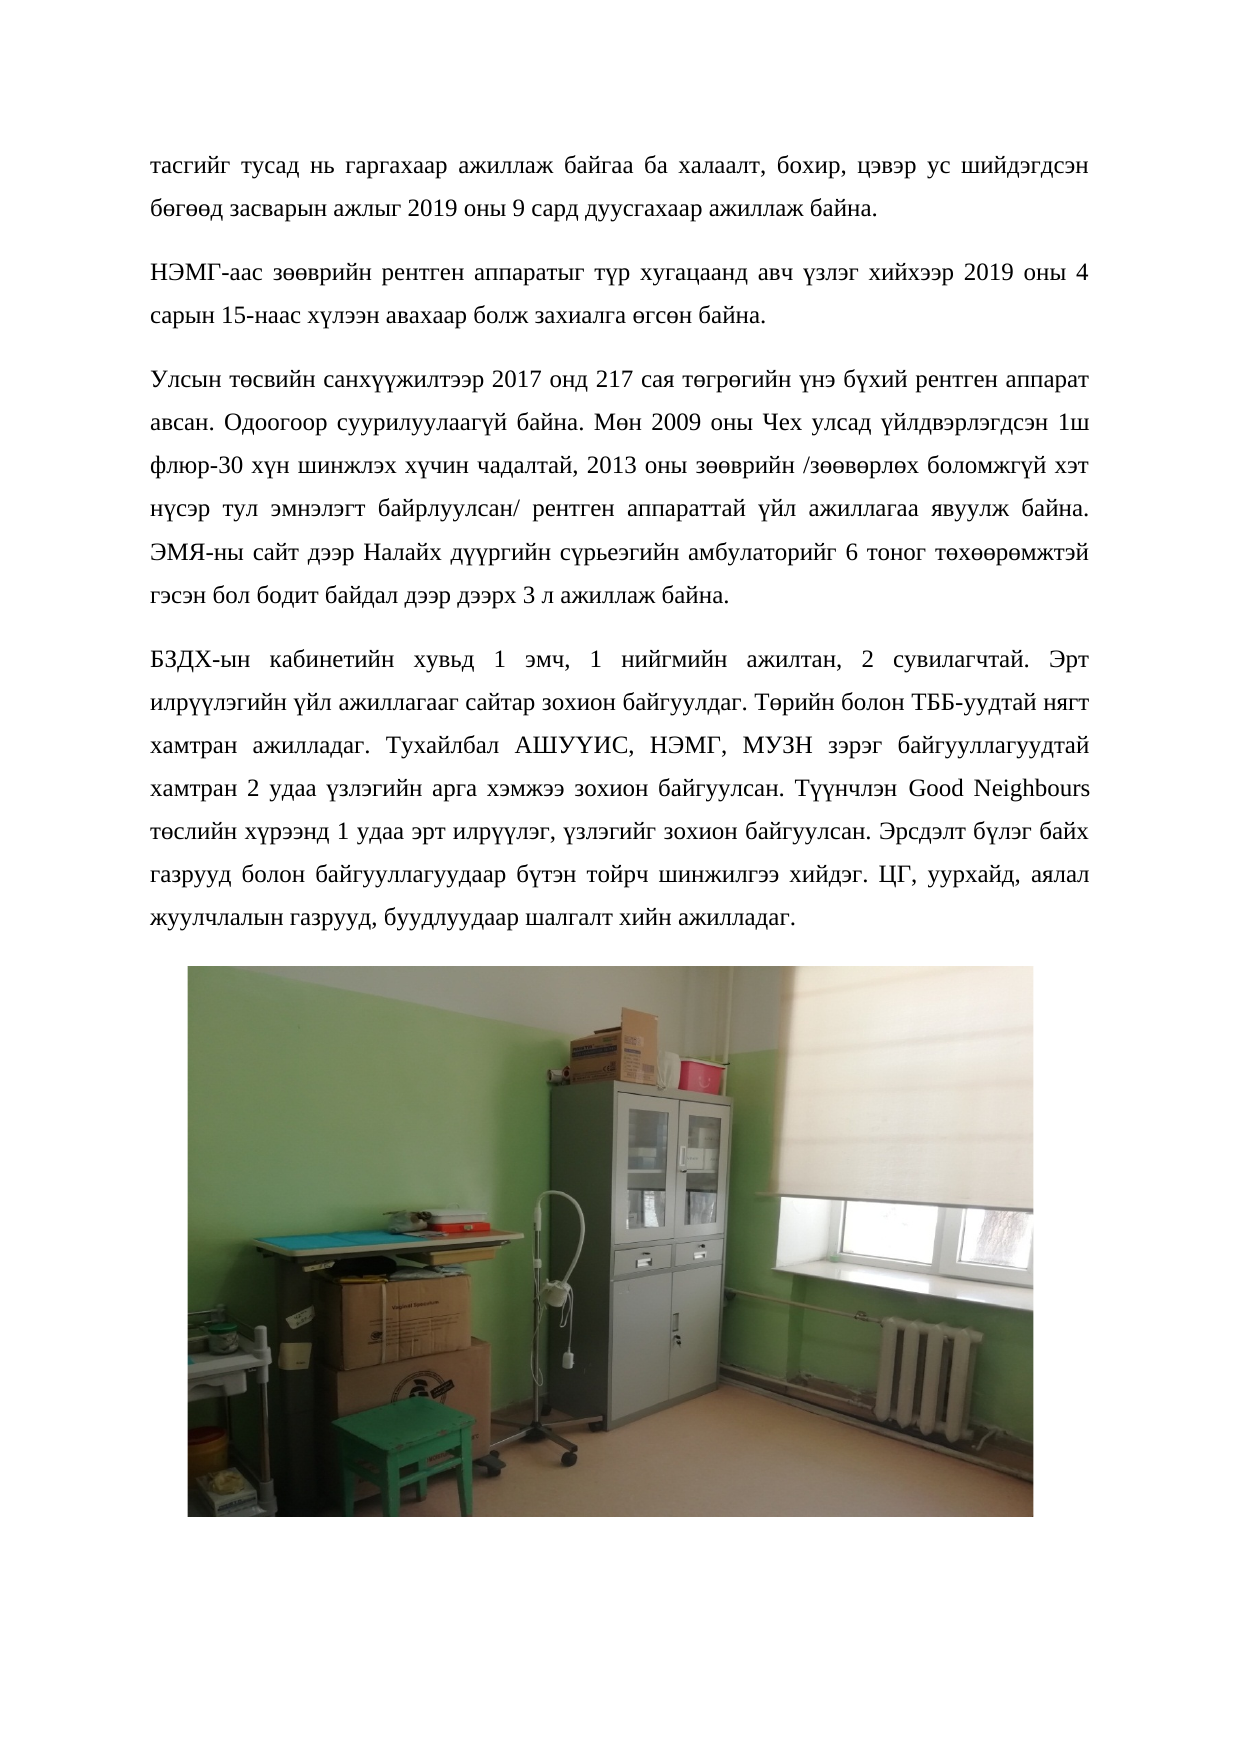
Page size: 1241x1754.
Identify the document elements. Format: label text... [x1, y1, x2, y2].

text Улсын төсвийн санхүүжилтээр 2017 онд 217 сая төгрөгийн үнэ бүхий рентген аппарат авсан. Одоогоор суурилуулаагүй байна. Мөн 2009 оны Чех улсад үйлдвэрлэгдсэн 1ш флюр-30 хүн шинжлэх хүчин чадалтай, 2013 оны зөөврийн /зөөвөрлөх боломжгүй хэт нүсэр тул эмнэлэгт байрлуулсан/ рентген аппараттай үйл ажиллагаа явуулж байна. ЭМЯ-ны сайт дээр Налайх дүүргийн сүрьеэгийн амбулаторийг 6 тоног төхөөрөмжтэй гэсэн бол бодит байдал дээр дээрх 3 л ажиллаж байна. [150, 364, 1090, 608]
text НЭМГ-аас зөөврийн рентген аппаратыг түр хугацаанд авч үзлэг хийхээр 2019 оны 4 сарын 15-наас хүлээн авахаар болж захиалга өгсөн байна. [150, 257, 1090, 329]
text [150, 150, 1090, 222]
text БЗДХ-ын кабинетийн хувьд 1 эмч, 1 нийгмийн ажилтан, 2 сувилагчтай. Эрт илрүүлэгийн үйл ажиллагааг сайтар зохион байгуулдаг. Төрийн болон ТББ-уудтай нягт хамтран ажилладаг. Тухайлбал АШУҮИС, НЭМГ, МУЗН зэрэг байгууллагуудтай хамтран 2 удаа үзлэгийн арга хэмжээ зохион байгуулсан. Түүнчлэн Good Neighbours төслийн хүрээнд 1 удаа эрт илрүүлэг, үзлэгийг зохион байгуулсан. Эрсдэлт бүлэг байх газрууд болон байгууллагуудаар бүтэн тойрч шинжилгээ хийдэг. ЦГ, уурхайд, аялал жуулчлалын газрууд, буудлуудаар шалгалт хийн ажилладаг. [150, 644, 1090, 931]
picture [187, 966, 1034, 1517]
